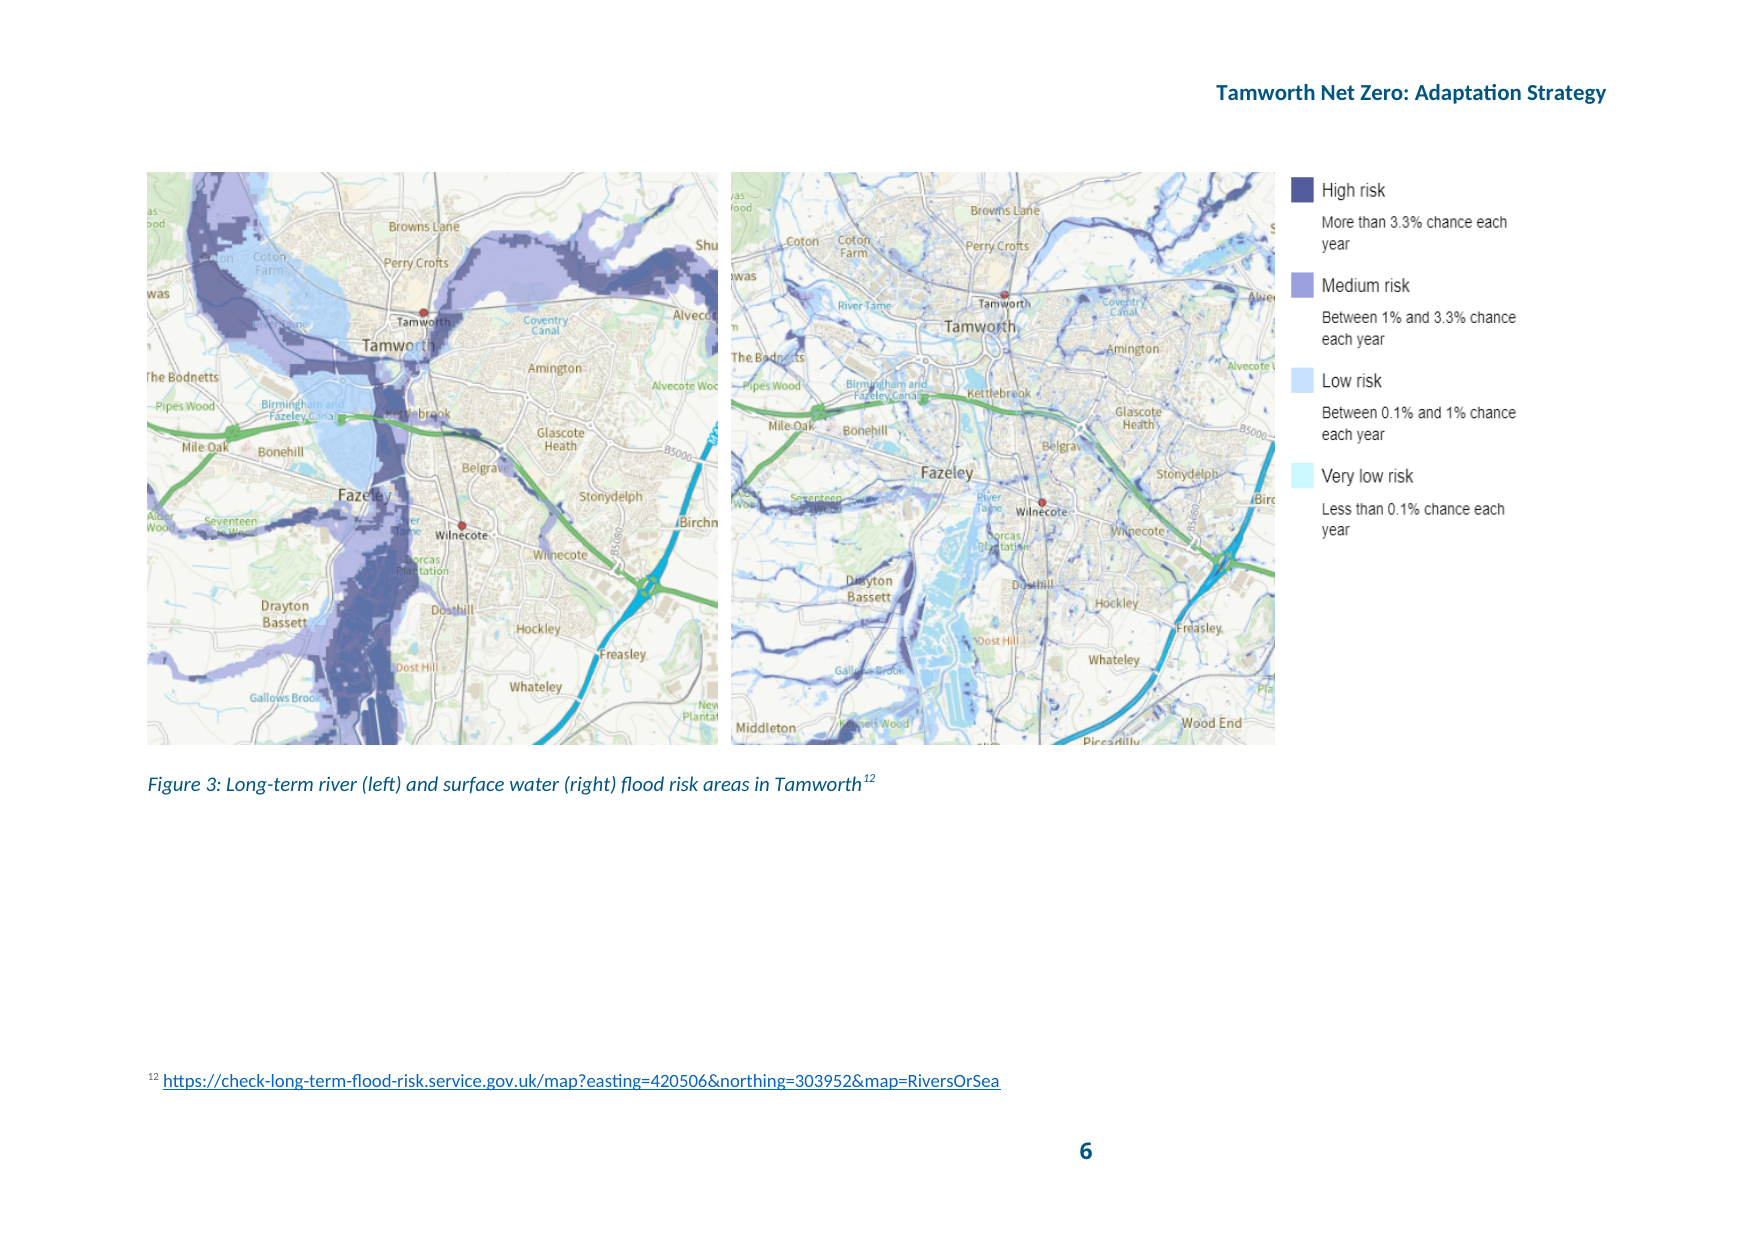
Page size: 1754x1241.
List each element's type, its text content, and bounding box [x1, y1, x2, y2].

picture [1287, 172, 1525, 541]
picture [147, 172, 718, 745]
picture [731, 172, 1275, 745]
